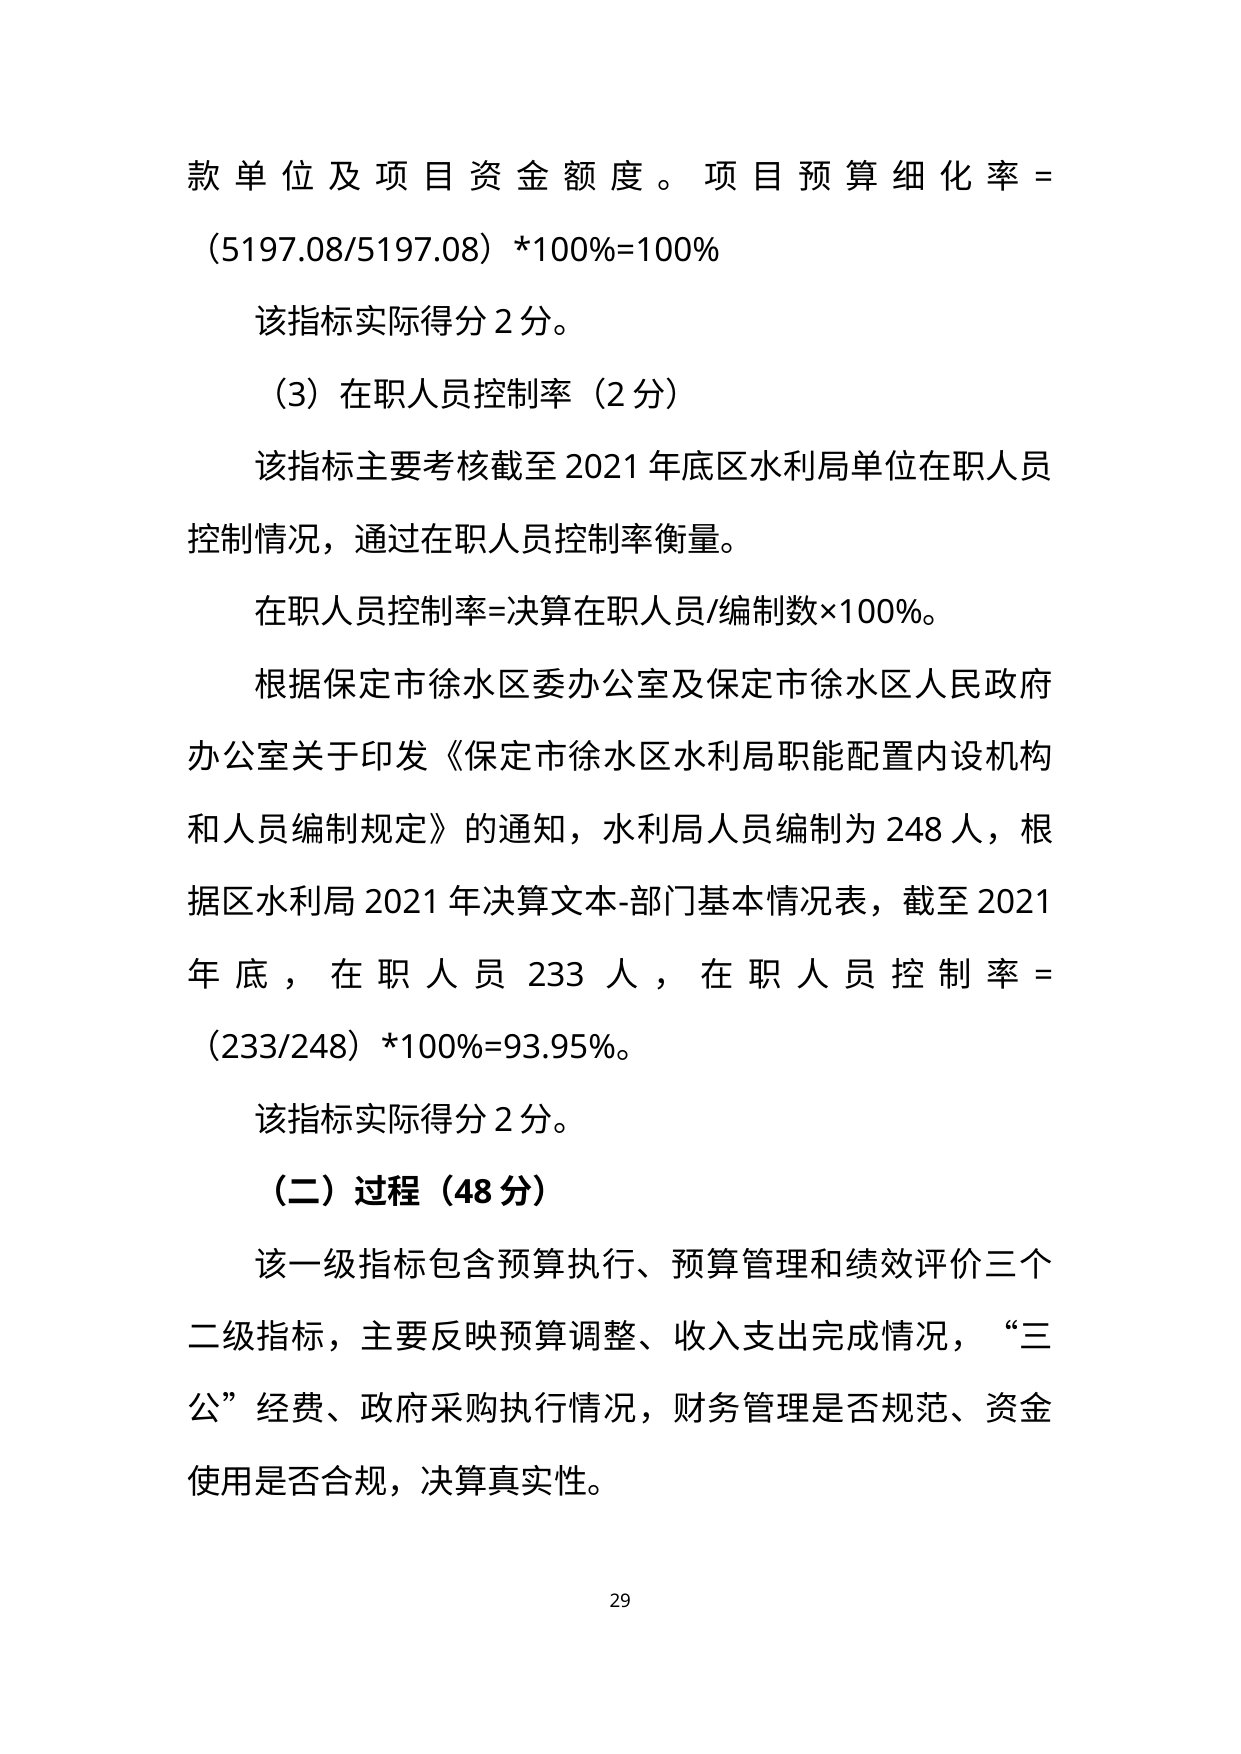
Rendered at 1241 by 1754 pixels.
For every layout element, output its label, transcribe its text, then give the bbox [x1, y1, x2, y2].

text 在职人员控制率=决算在职人员/编制数×100%。 [187, 585, 1053, 633]
text 该指标实际得分2分。 [187, 295, 1053, 343]
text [187, 150, 1053, 271]
subtitle （二）过程（48分） [187, 1165, 1053, 1213]
text （3）在职人员控制率（2分） [187, 368, 1053, 416]
text 该指标主要考核截至2021年底区水利局单位在职人员控制情况，通过在职人员控制率衡量。 [187, 440, 1053, 561]
text 该指标实际得分2分。 [187, 1092, 1053, 1141]
text 根据保定市徐水区委办公室及保定市徐水区人民政府办公室关于印发《保定市徐水区水利局职能配置内设机构和人员编制规定》的通知，水利局人员编制为248人，根据区水利局2021年决算文本-部门基本情况表，截至2021年底，在职人员233人，在职人员控制率=（233/248）*100%=93.95%。 [187, 658, 1053, 1068]
text 该一级指标包含预算执行、预算管理和绩效评价三个二级指标，主要反映预算调整、收入支出完成情况，“三公”经费、政府采购执行情况，财务管理是否规范、资金使用是否合规，决算真实性。 [187, 1238, 1053, 1503]
